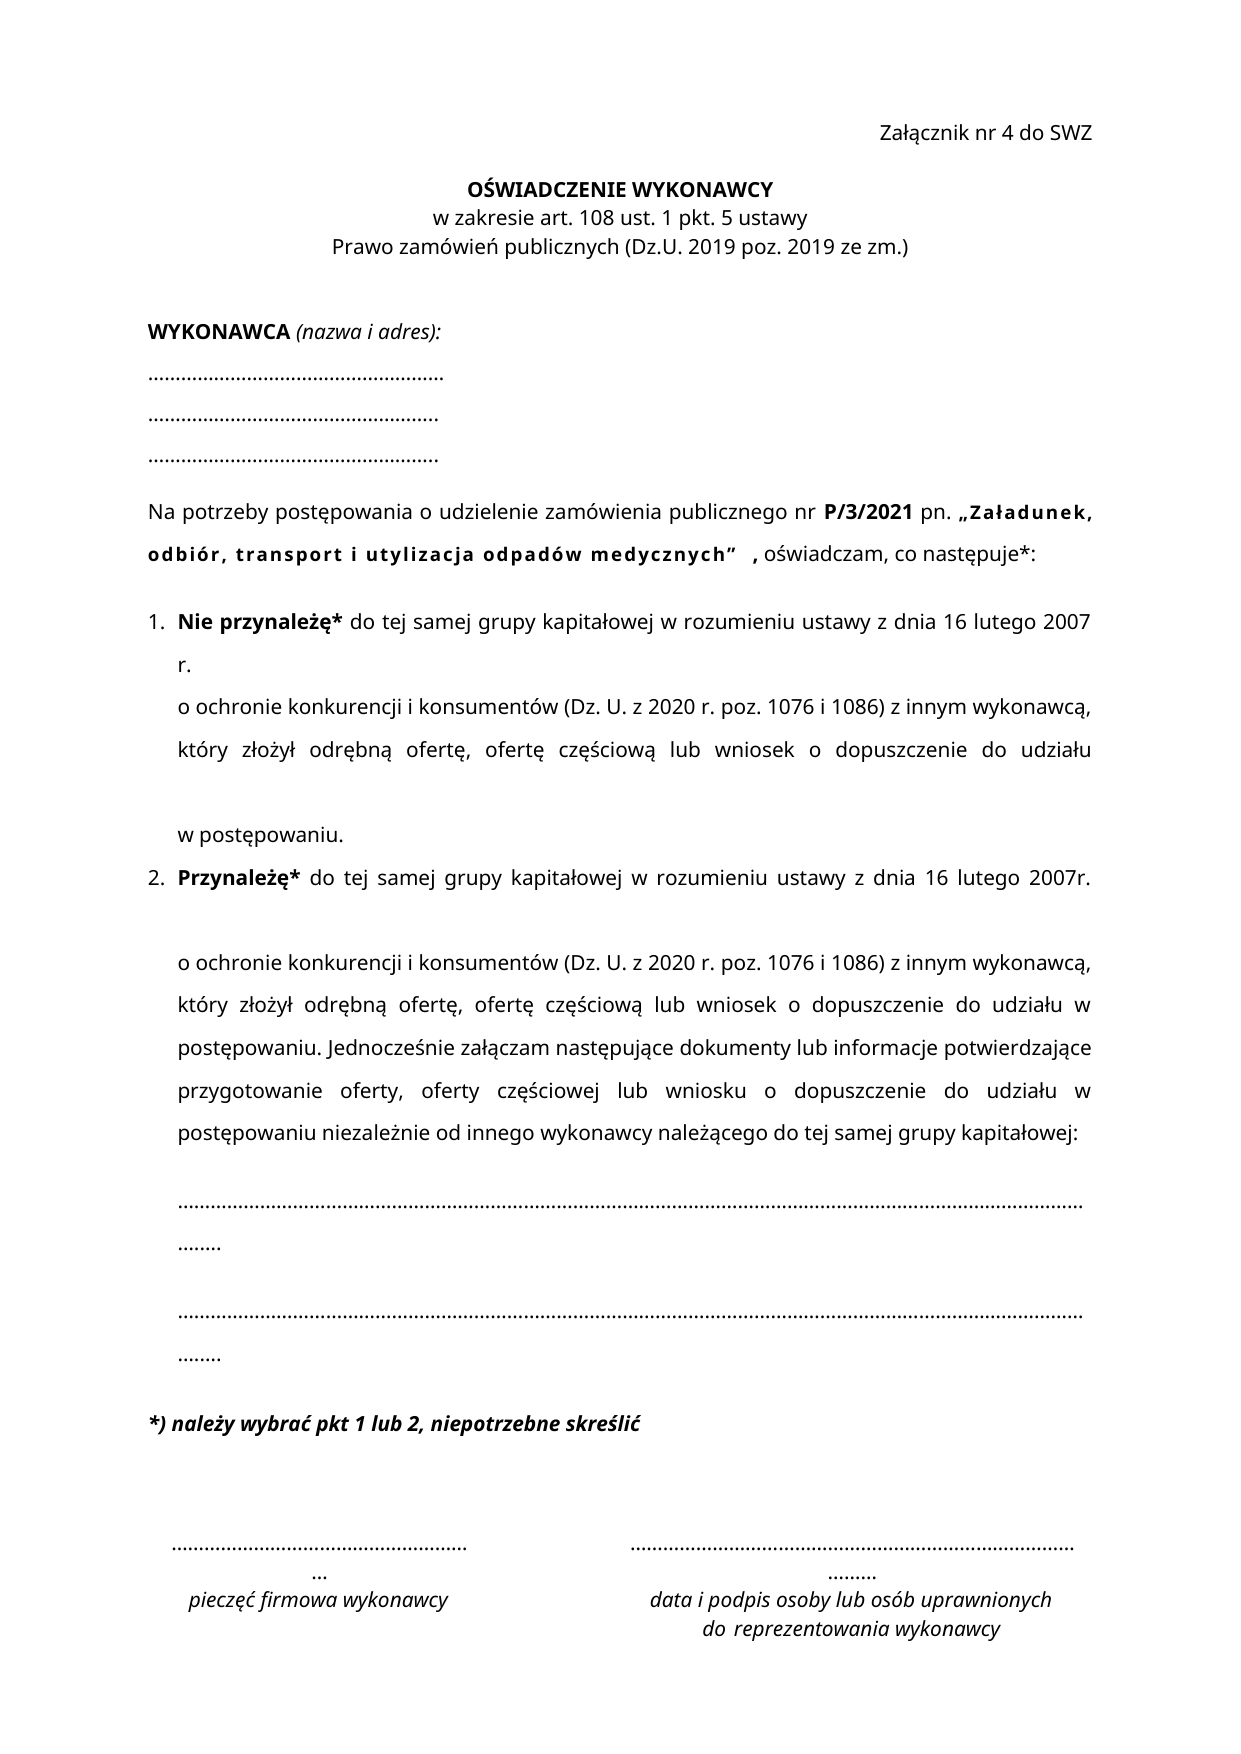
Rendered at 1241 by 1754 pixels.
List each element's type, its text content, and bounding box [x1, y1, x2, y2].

table_cell pieczęć firmowa wykonawcy [159, 1585, 612, 1642]
text Na potrzeby postępowania o udzielenie zamówienia publicznego nr P/3/2021 pn. „Załadunek, odbiór, transport i utylizacja odpadów medycznych” , oświadczam, co następuje*: [148, 497, 1092, 568]
list Nie przynależę* do tej samej grupy kapitałowej w rozumieniu ustawy z dnia 16 lutego 2007 r. o ochronie konkurencji i konsumentów (Dz. U. z 2020 r. poz. 1076 i 1086) z innym wykonawcą, który złożył odrębną ofertę, ofertę częściową lub wniosek o dopuszczenie do udziału w postępowaniu. [148, 607, 1092, 848]
text …………………………………………………………………………………………………………………………………………………….…. [177, 1186, 1092, 1257]
text *) należy wybrać pkt 1 lub 2, niepotrzebne skreślić [148, 1409, 1092, 1438]
text w zakresie art. 108 ust. 1 pkt. 5 ustawy [148, 203, 1092, 232]
table_header ……………………………………………………………………………… [612, 1438, 1092, 1585]
text ……………………………………………… [148, 358, 1092, 387]
text …………………………………………….. [148, 440, 1092, 468]
text OŚWIADCZENIE WYKONAWCY [148, 175, 1092, 203]
text …………………………………………….. [148, 399, 1092, 427]
text …………………………………………………………………………………………………………………………………………………….…. [177, 1296, 1092, 1367]
text Załącznik nr 4 do SWZ [148, 118, 1092, 147]
table_header ………………………………………………… [159, 1438, 612, 1585]
text Prawo zamówień publicznych (Dz.U. 2019 poz. 2019 ze zm.) [148, 232, 1092, 260]
list Przynależę* do tej samej grupy kapitałowej w rozumieniu ustawy z dnia 16 lutego 2007r. o ochronie konkurencji i konsumentów (Dz. U. z 2020 r. poz. 1076 i 1086) z innym wykonawcą, który złożył odrębną ofertę, ofertę częściową lub wniosek o dopuszczenie do udziału w postępowaniu. Jednocześnie załączam następujące dokumenty lub informacje potwierdzające przygotowanie oferty, oferty częściowej lub wniosku o dopuszczenie do udziału w postępowaniu niezależnie od innego wykonawcy należącego do tej samej grupy kapitałowej: [148, 863, 1092, 1147]
table_cell data i podpis osoby lub osób uprawnionych do reprezentowania wykonawcy [612, 1585, 1092, 1642]
text WYKONAWCA (nazwa i adres): [148, 317, 1092, 346]
